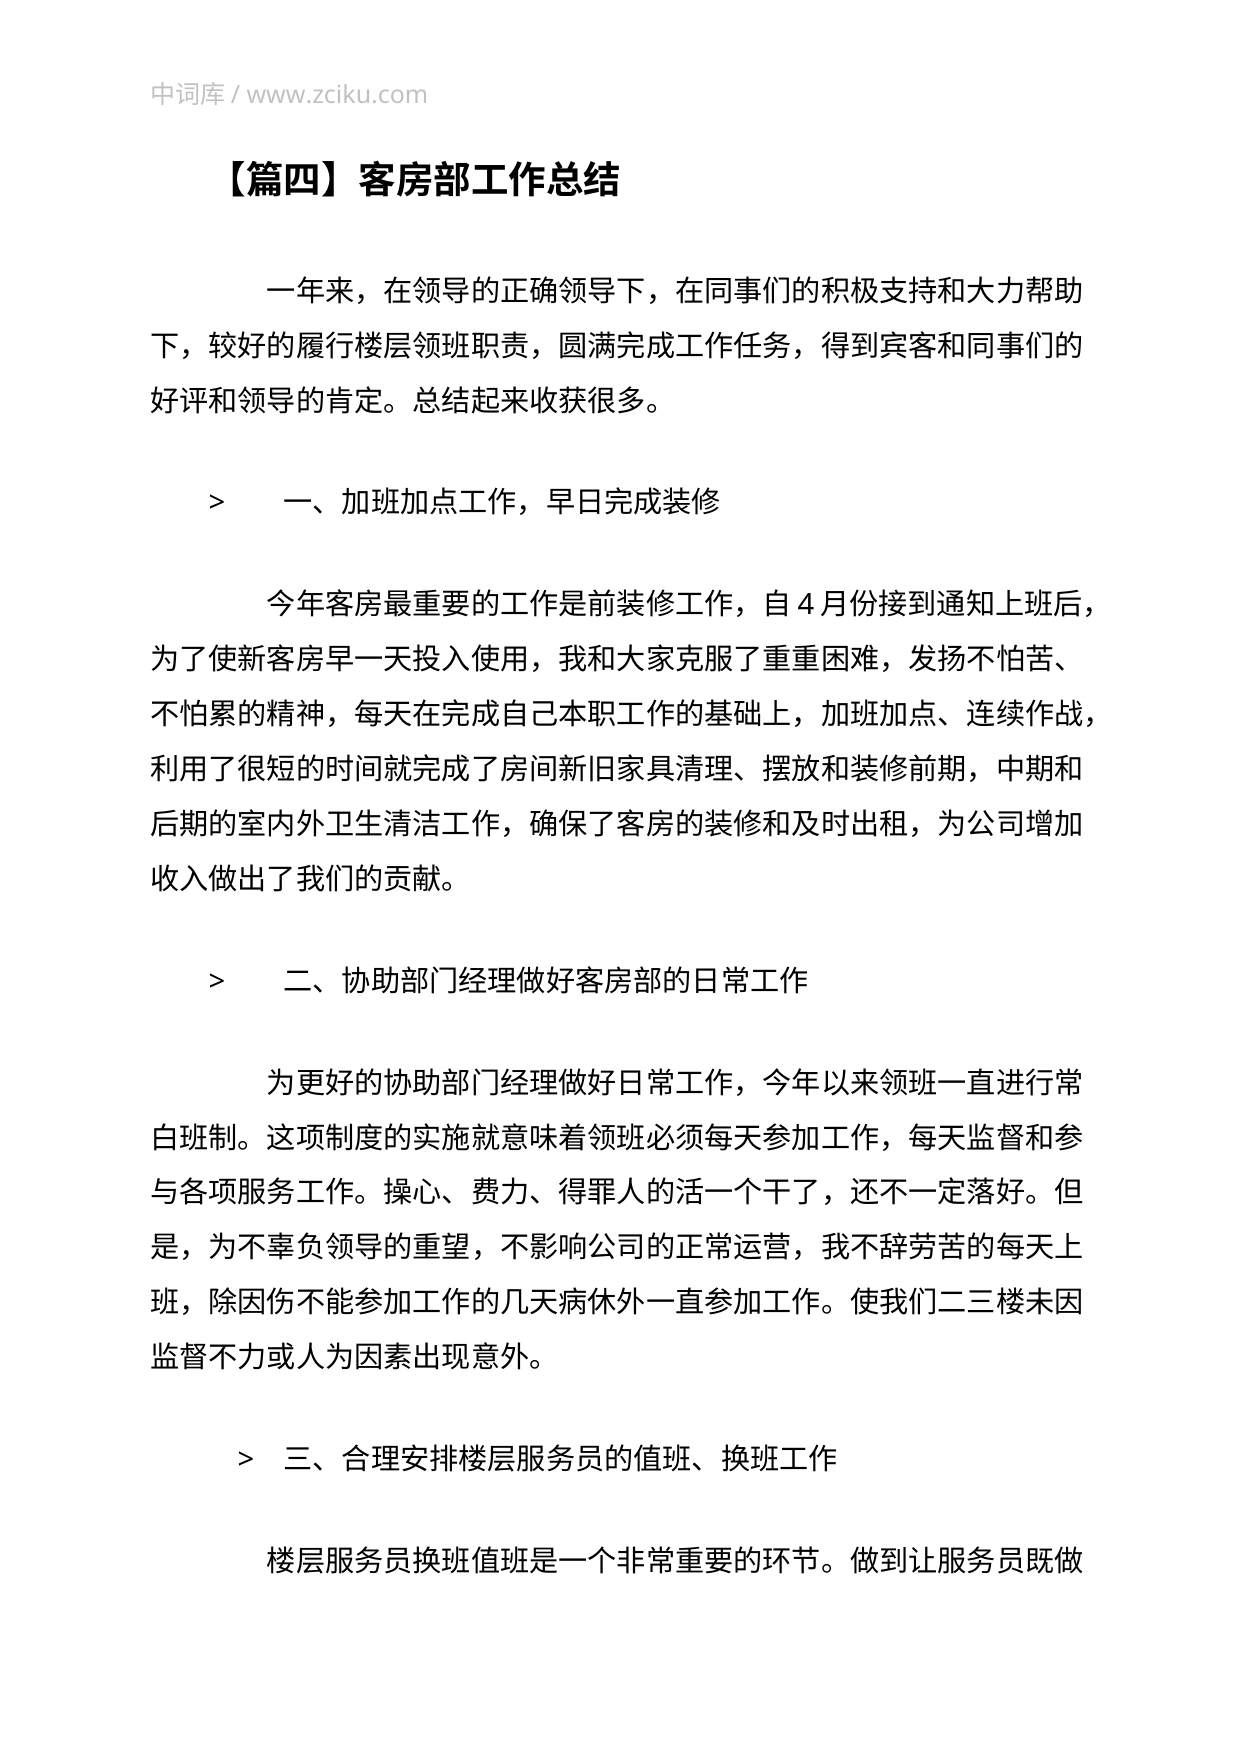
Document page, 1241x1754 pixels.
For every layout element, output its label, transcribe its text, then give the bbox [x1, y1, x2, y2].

text 为更好的协助部门经理做好日常工作，今年以来领班一直进行常白班制。这项制度的实施就意味着领班必须每天参加工作，每天监督和参与各项服务工作。操心、费力、得罪人的活一个干了，还不一定落好。但是，为不辜负领导的重望，不影响公司的正常运营，我不辞劳苦的每天上班，除因伤不能参加工作的几天病休外一直参加工作。使我们二三楼未因监督不力或人为因素出现意外。 [150, 1059, 1090, 1376]
text > 二、协助部门经理做好客房部的日常工作 [150, 957, 1090, 1000]
text 一年来，在领导的正确领导下，在同事们的积极支持和大力帮助下，较好的履行楼层领班职责，圆满完成工作任务，得到宾客和同事们的好评和领导的肯定。总结起来收获很多。 [150, 267, 1090, 419]
text > 一、加班加点工作，早日完成装修 [150, 479, 1090, 521]
text 【篇四】客房部工作总结 [150, 150, 1090, 204]
text > 三、合理安排楼层服务员的值班、换班工作 [150, 1436, 1090, 1478]
text 今年客房最重要的工作是前装修工作，自4月份接到通知上班后，为了使新客房早一天投入使用，我和大家克服了重重困难，发扬不怕苦、不怕累的精神，每天在完成自己本职工作的基础上，加班加点、连续作战，利用了很短的时间就完成了房间新旧家具清理、摆放和装修前期，中期和后期的室内外卫生清洁工作，确保了客房的装修和及时出租，为公司增加收入做出了我们的贡献。 [150, 581, 1090, 898]
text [150, 1537, 1090, 1580]
